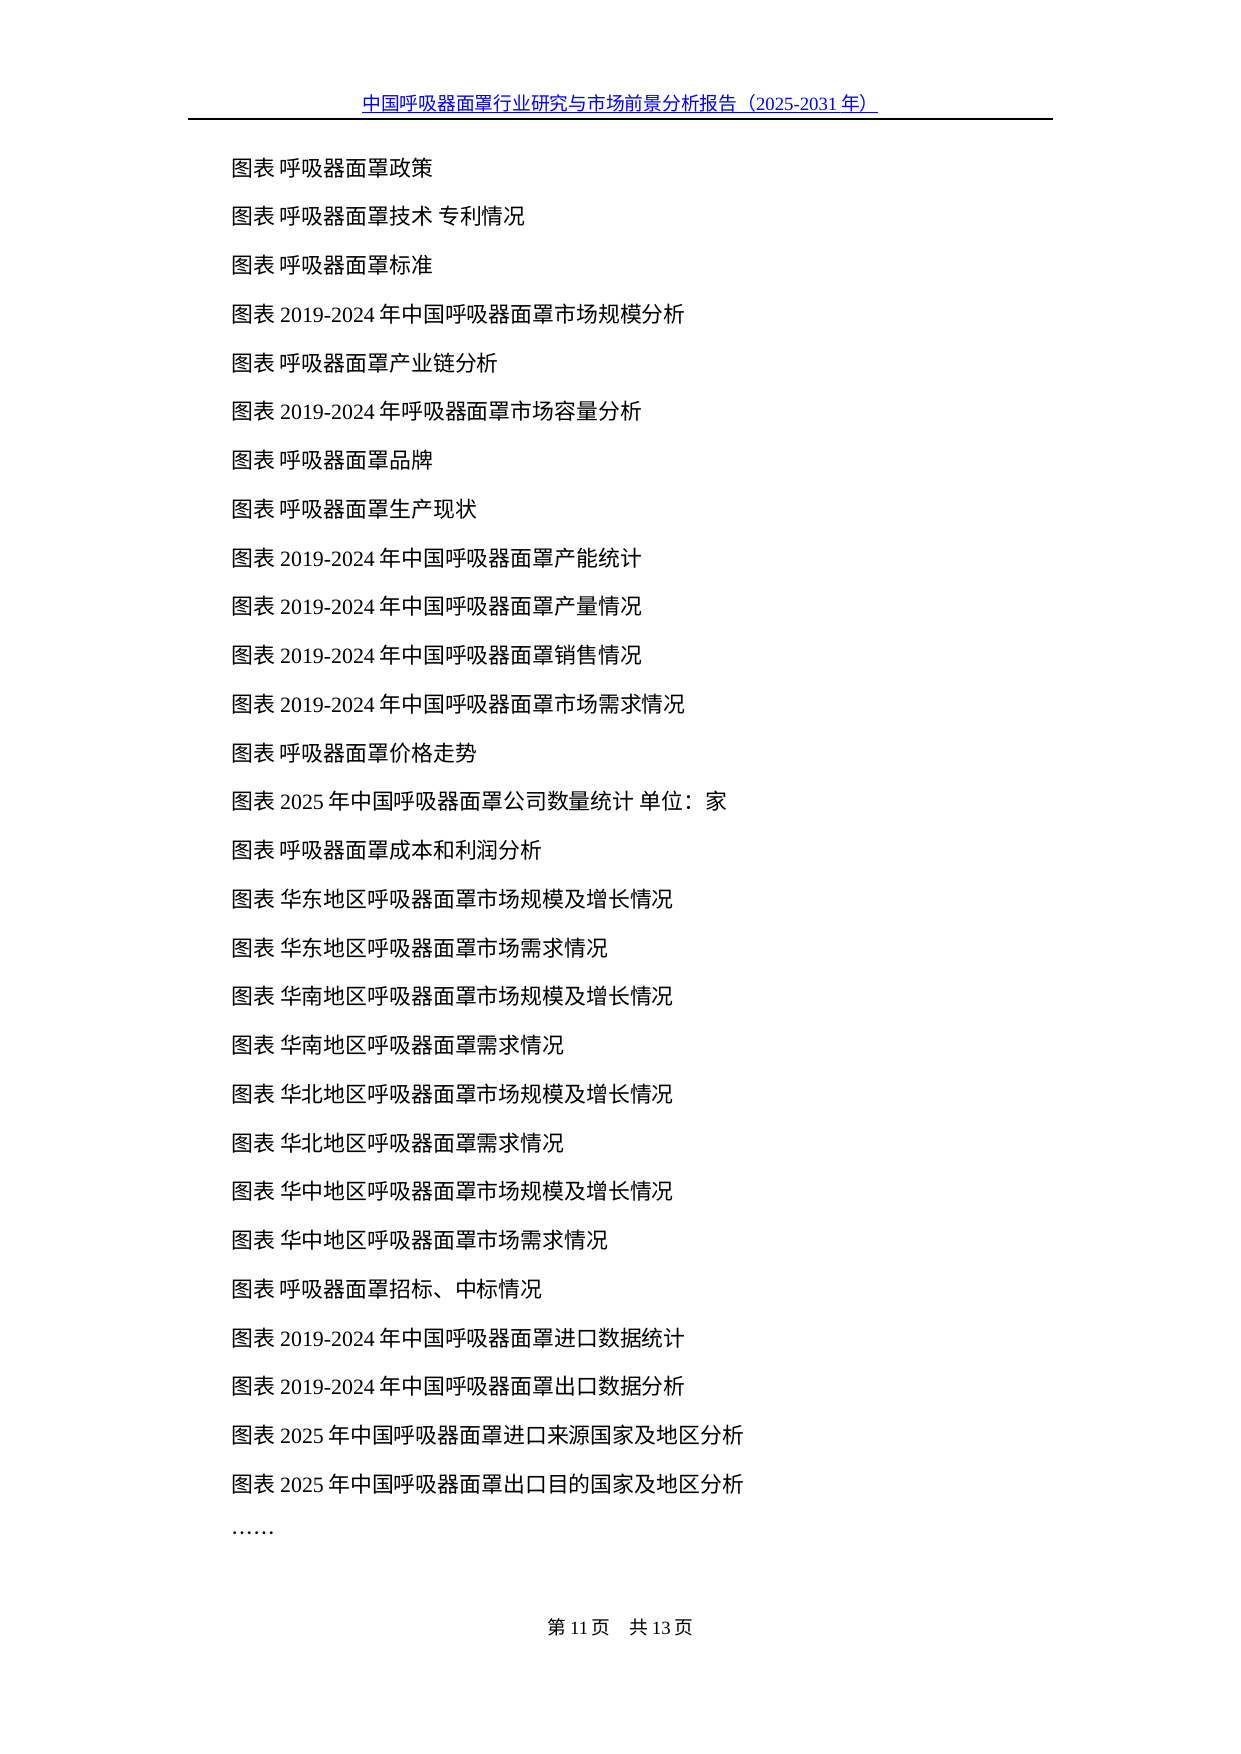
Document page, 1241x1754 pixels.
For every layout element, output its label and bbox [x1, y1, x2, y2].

text [187, 150, 1053, 1548]
